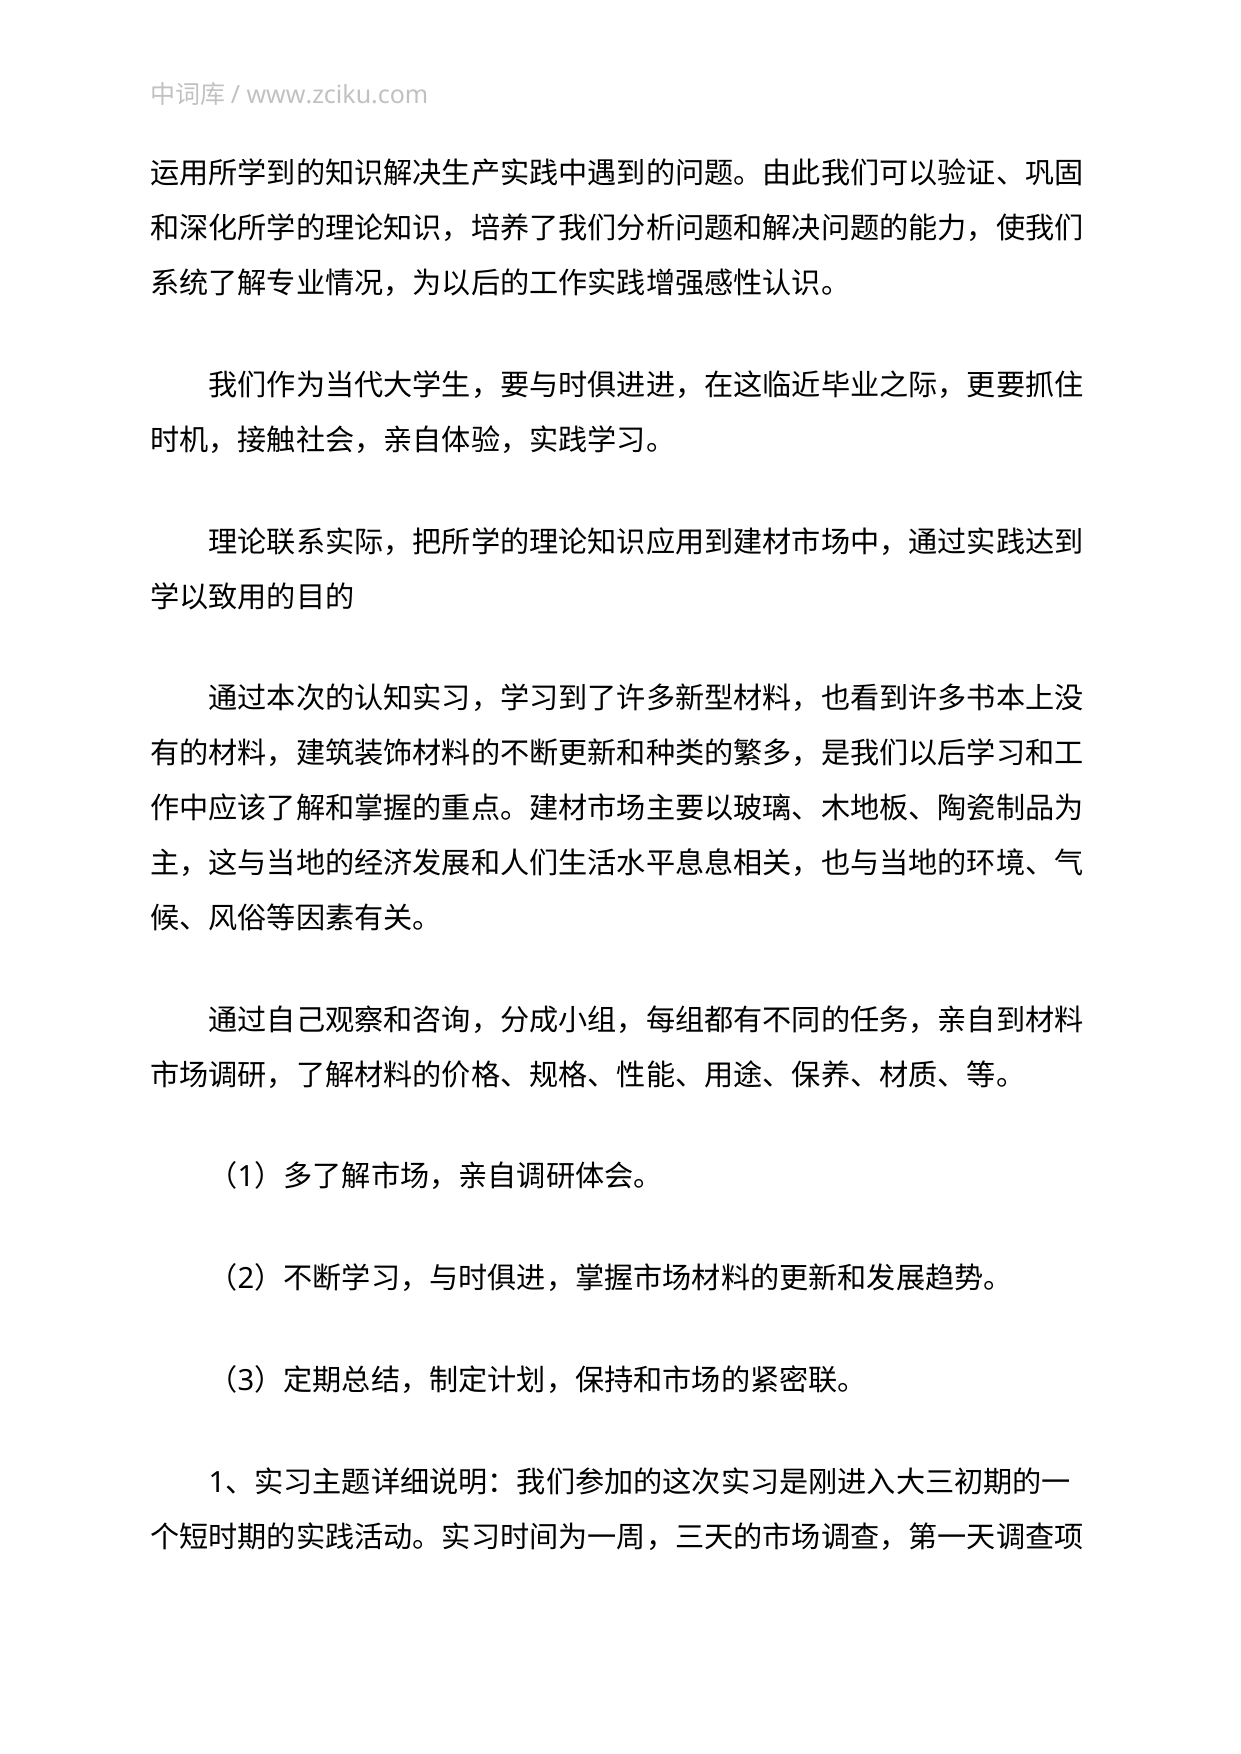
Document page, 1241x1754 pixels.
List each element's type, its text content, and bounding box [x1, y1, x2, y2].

text 我们作为当代大学生，要与时俱进进，在这临近毕业之际，更要抓住时机，接触社会，亲自体验，实践学习。 [150, 362, 1090, 459]
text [150, 1459, 1090, 1556]
text 通过自己观察和咨询，分成小组，每组都有不同的任务，亲自到材料市场调研，了解材料的价格、规格、性能、用途、保养、材质、等。 [150, 996, 1090, 1093]
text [150, 150, 1090, 302]
text （3）定期总结，制定计划，保持和市场的紧密联。 [150, 1357, 1090, 1399]
text （1）多了解市场，亲自调研体会。 [150, 1153, 1090, 1195]
text 通过本次的认知实习，学习到了许多新型材料，也看到许多书本上没有的材料，建筑装饰材料的不断更新和种类的繁多，是我们以后学习和工作中应该了解和掌握的重点。建材市场主要以玻璃、木地板、陶瓷制品为主，这与当地的经济发展和人们生活水平息息相关，也与当地的环境、气候、风俗等因素有关。 [150, 675, 1090, 937]
text （2）不断学习，与时俱进，掌握市场材料的更新和发展趋势。 [150, 1255, 1090, 1297]
text 理论联系实际，把所学的理论知识应用到建材市场中，通过实践达到学以致用的目的 [150, 518, 1090, 615]
